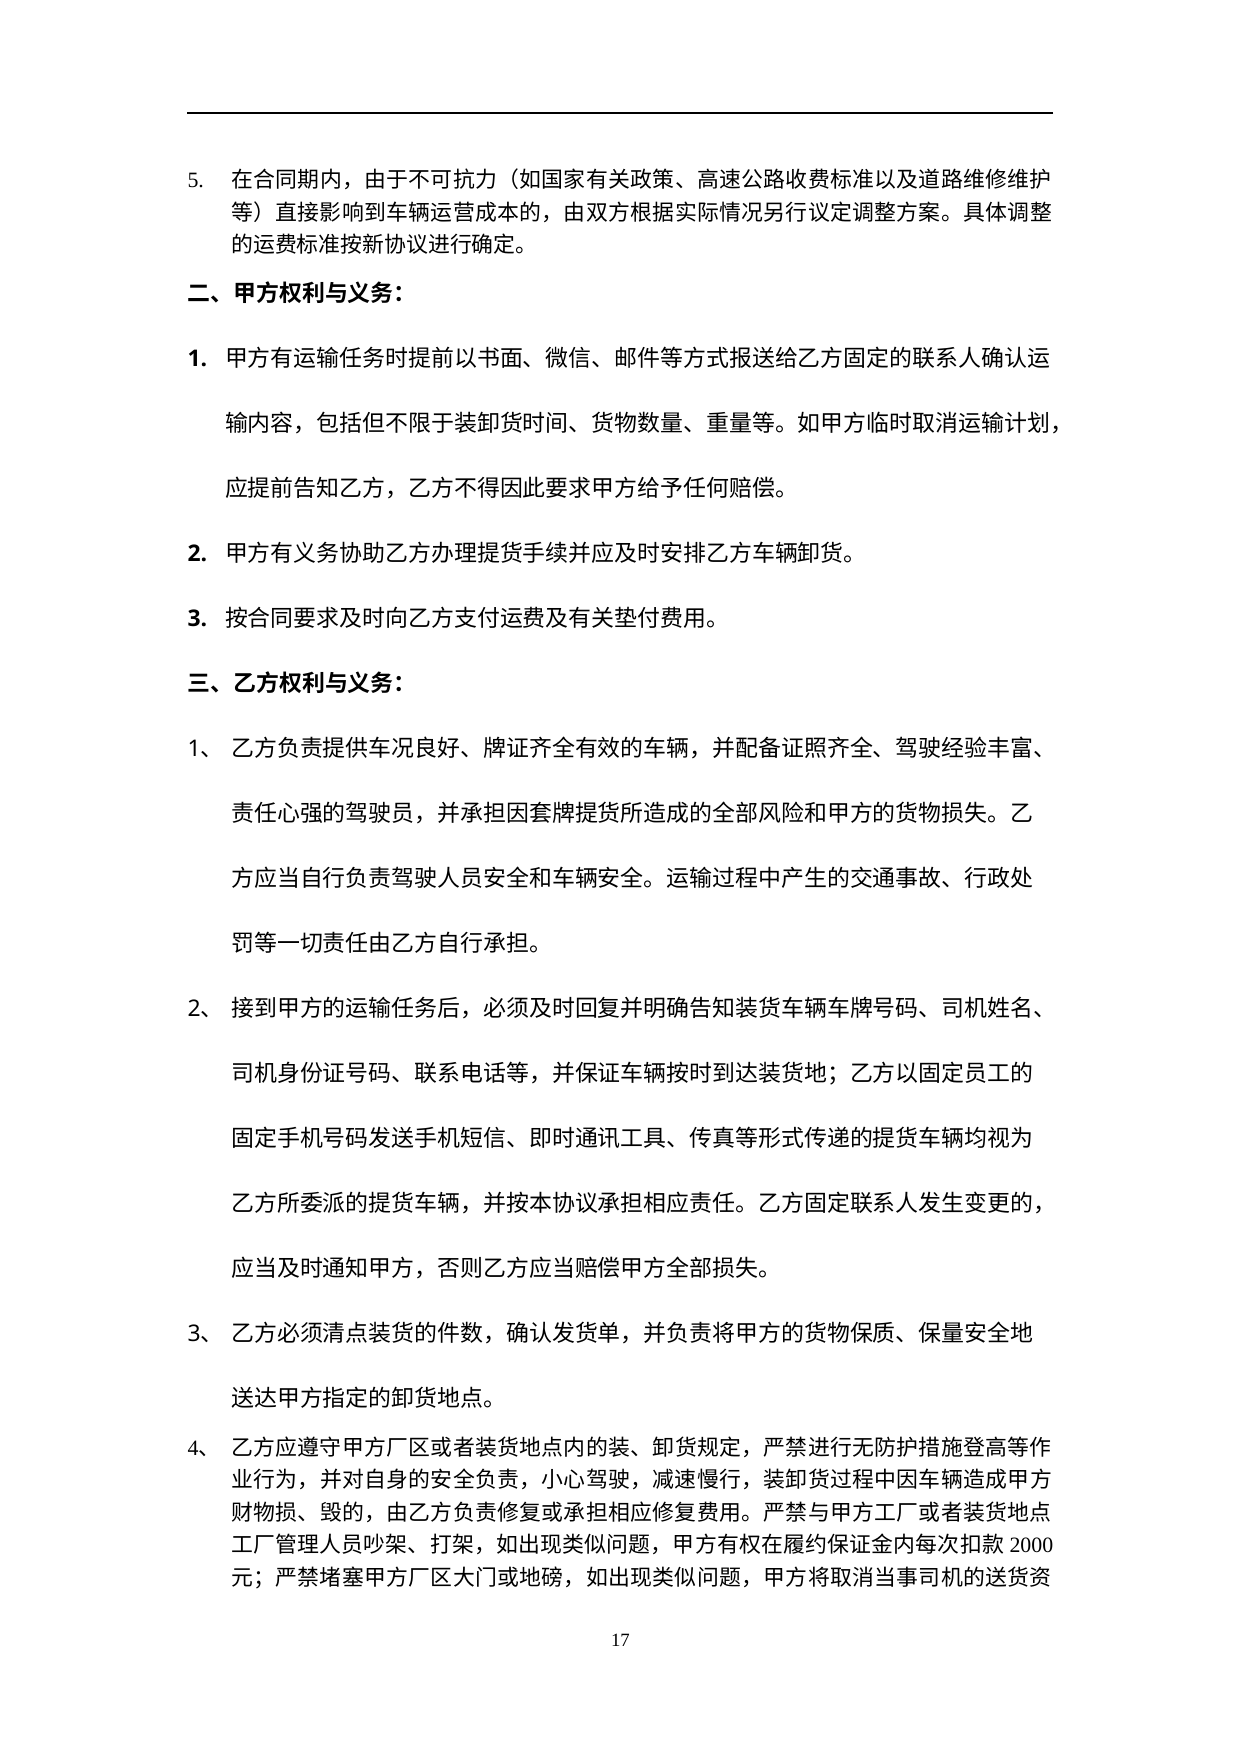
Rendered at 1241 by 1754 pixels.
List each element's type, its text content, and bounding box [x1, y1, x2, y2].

list 乙方权利与义务： [187, 649, 1053, 714]
list 在合同期内，由于不可抗力（如国家有关政策、高速公路收费标准以及道路维修维护等）直接影响到车辆运营成本的，由双方根据实际情况另行议定调整方案。具体调整的运费标准按新协议进行确定。 [187, 162, 1053, 259]
list 乙方必须清点装货的件数，确认发货单，并负责将甲方的货物保质、保量安全地送达甲方指定的卸货地点。 [187, 1299, 1053, 1429]
list 按合同要求及时向乙方支付运费及有关垫付费用。 [187, 584, 1053, 649]
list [187, 1429, 1053, 1592]
list 接到甲方的运输任务后，必须及时回复并明确告知装货车辆车牌号码、司机姓名、司机身份证号码、联系电话等，并保证车辆按时到达装货地；乙方以固定员工的固定手机号码发送手机短信、即时通讯工具、传真等形式传递的提货车辆均视为乙方所委派的提货车辆，并按本协议承担相应责任。乙方固定联系人发生变更的，应当及时通知甲方，否则乙方应当赔偿甲方全部损失。 [187, 974, 1053, 1299]
list 甲方有义务协助乙方办理提货手续并应及时安排乙方车辆卸货。 [187, 519, 1053, 584]
list 甲方有运输任务时提前以书面、微信、邮件等方式报送给乙方固定的联系人确认运输内容，包括但不限于装卸货时间、货物数量、重量等。如甲方临时取消运输计划，应提前告知乙方，乙方不得因此要求甲方给予任何赔偿。 [187, 324, 1053, 519]
list 乙方负责提供车况良好、牌证齐全有效的车辆，并配备证照齐全、驾驶经验丰富、责任心强的驾驶员，并承担因套牌提货所造成的全部风险和甲方的货物损失。乙方应当自行负责驾驶人员安全和车辆安全。运输过程中产生的交通事故、行政处罚等一切责任由乙方自行承担。 [187, 714, 1053, 974]
list 甲方权利与义务： [187, 259, 1053, 324]
